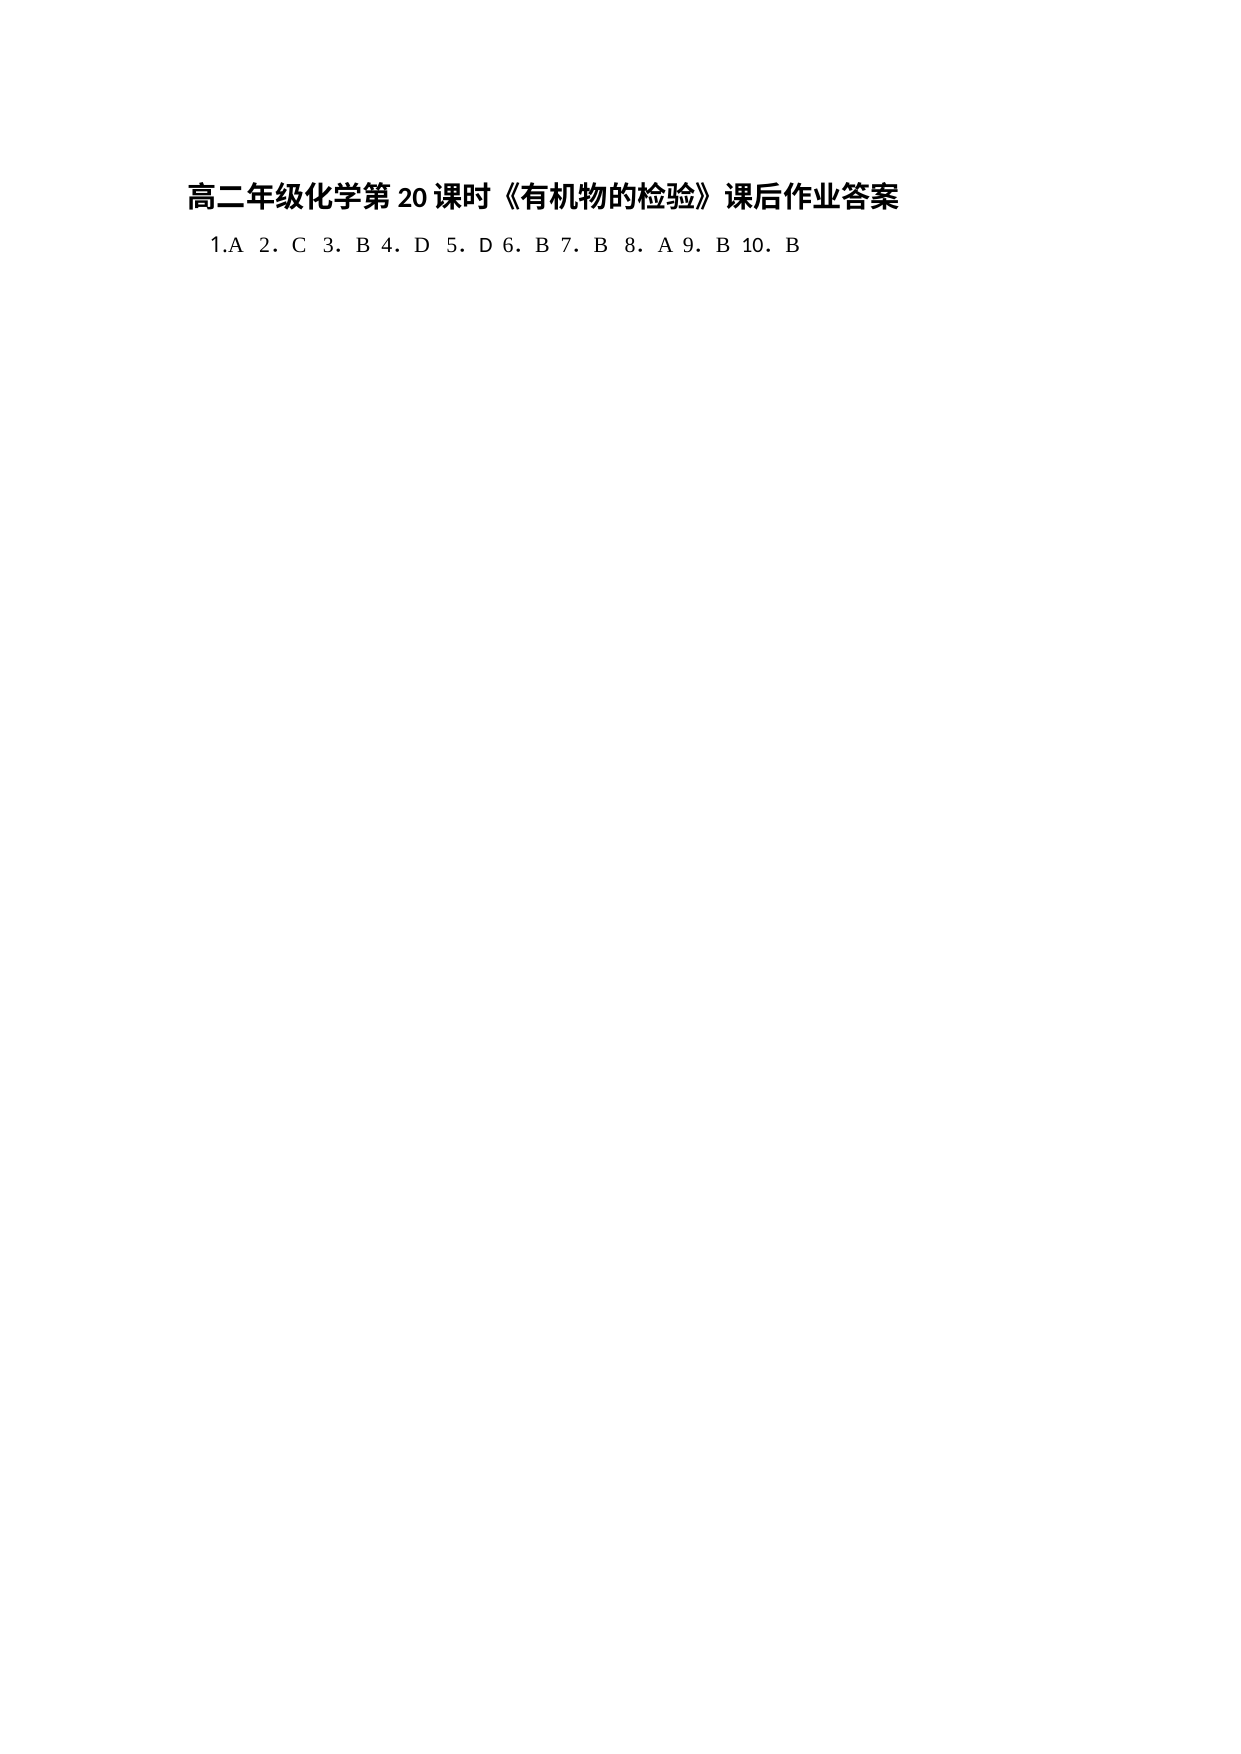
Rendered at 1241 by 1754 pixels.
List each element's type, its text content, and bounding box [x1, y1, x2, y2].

list 高二年级化学第20课时《有机物的检验》课后作业答案 [187, 162, 1053, 227]
text 1.A 2．C 3．B 4．D 5．D 6．B 7．B 8．A 9．B 10．B [187, 227, 1053, 259]
